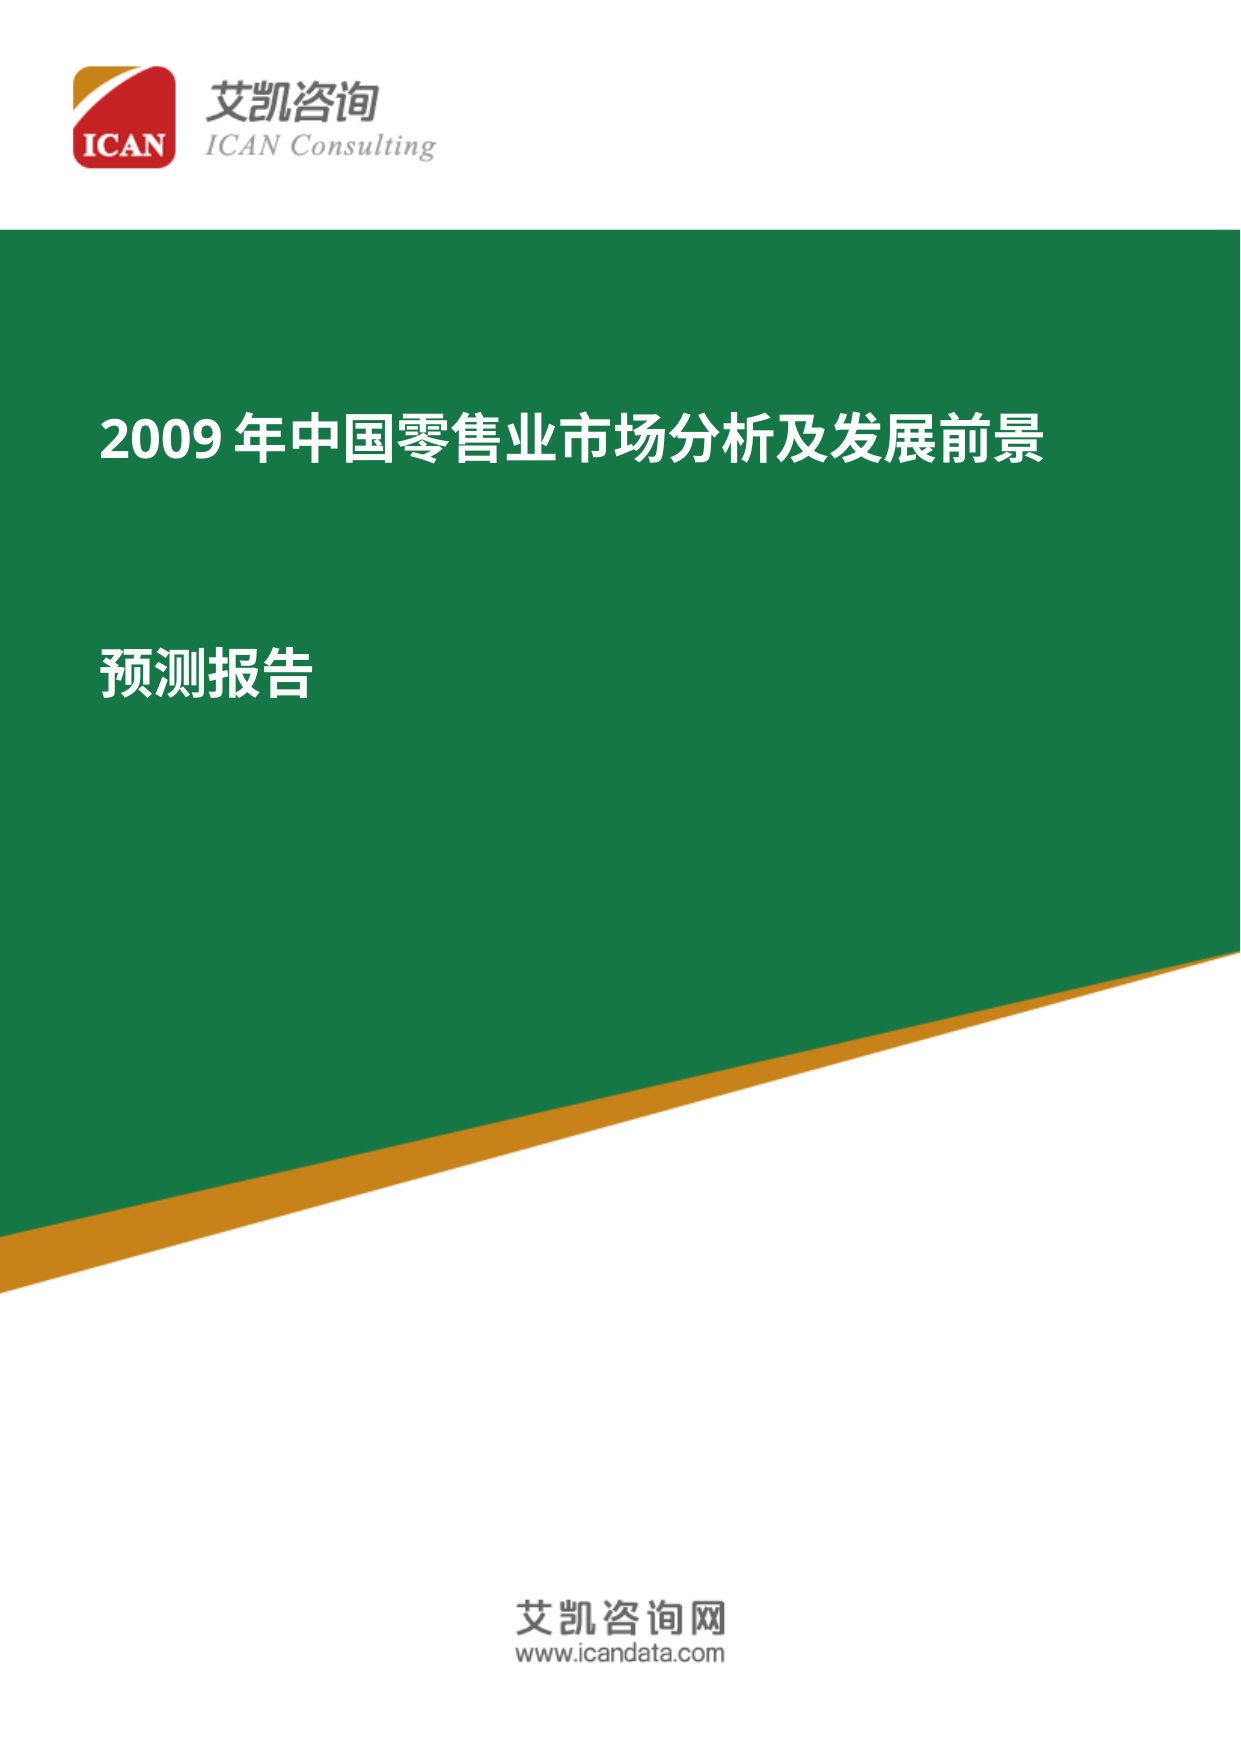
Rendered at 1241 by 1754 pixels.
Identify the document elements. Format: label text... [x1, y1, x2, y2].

picture [0, 5, 1241, 1754]
subtitle 2009年中国零售业市场分析及发展前景预测报告 [99, 386, 1053, 718]
